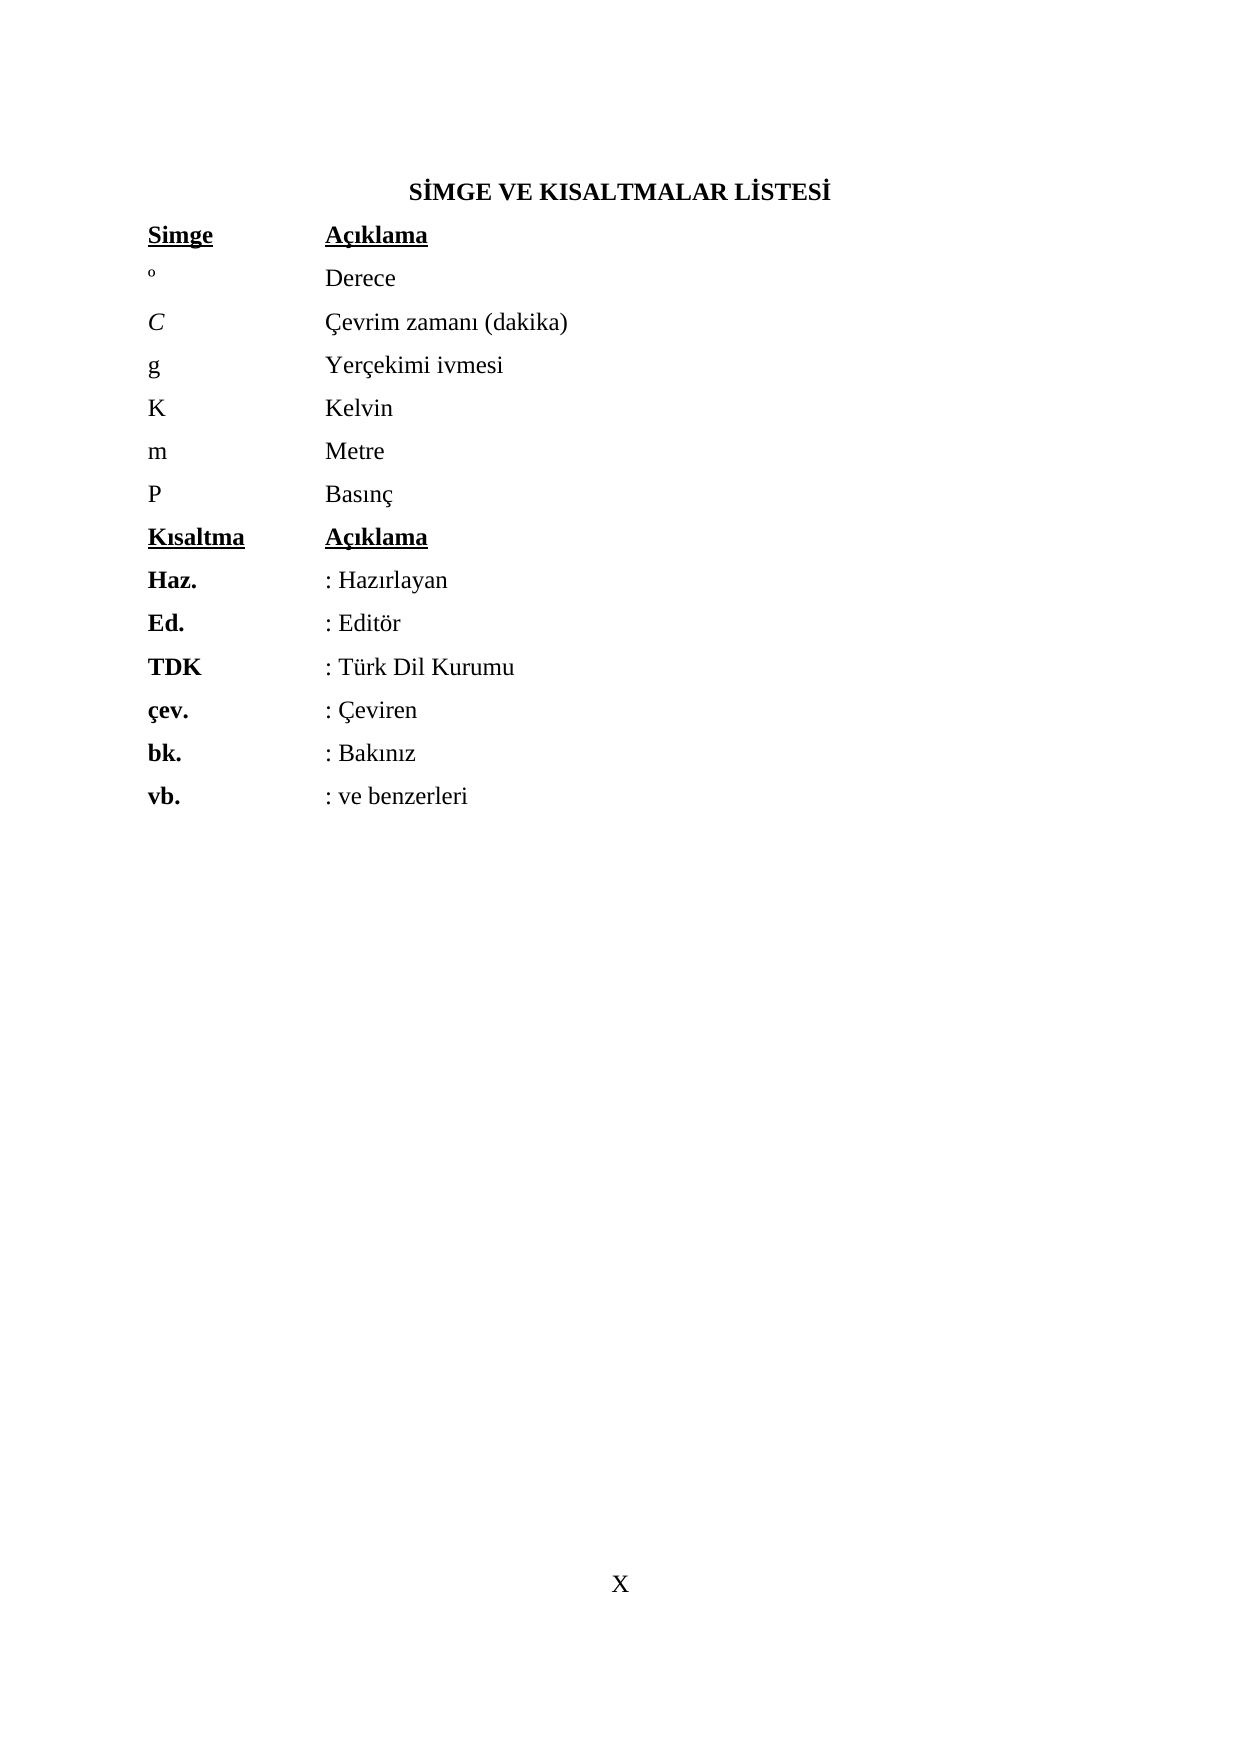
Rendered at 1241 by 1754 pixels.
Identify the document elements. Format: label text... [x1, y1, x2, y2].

text m Metre [148, 436, 1092, 465]
text P Basınç [148, 479, 1092, 508]
text g Yerçekimi ivmesi [148, 350, 1092, 378]
text çev. : Çeviren [148, 695, 1063, 723]
subtitle SİMGE VE KISALTMALAR LİSTESİ [148, 177, 1092, 206]
text vb. : ve benzerleri [148, 781, 1063, 810]
text Kısaltma Açıklama [148, 522, 1092, 551]
text TDK : Türk Dil Kurumu [148, 652, 1063, 680]
text bk. : Bakınız [148, 738, 1063, 767]
text Haz. : Hazırlayan [148, 565, 1063, 594]
text Ed. : Editör [148, 608, 1063, 637]
text º Derece [148, 263, 1092, 292]
text C Çevrim zamanı (dakika) [148, 307, 1092, 335]
text K Kelvin [148, 393, 1092, 422]
text Simge Açıklama [148, 220, 1092, 249]
